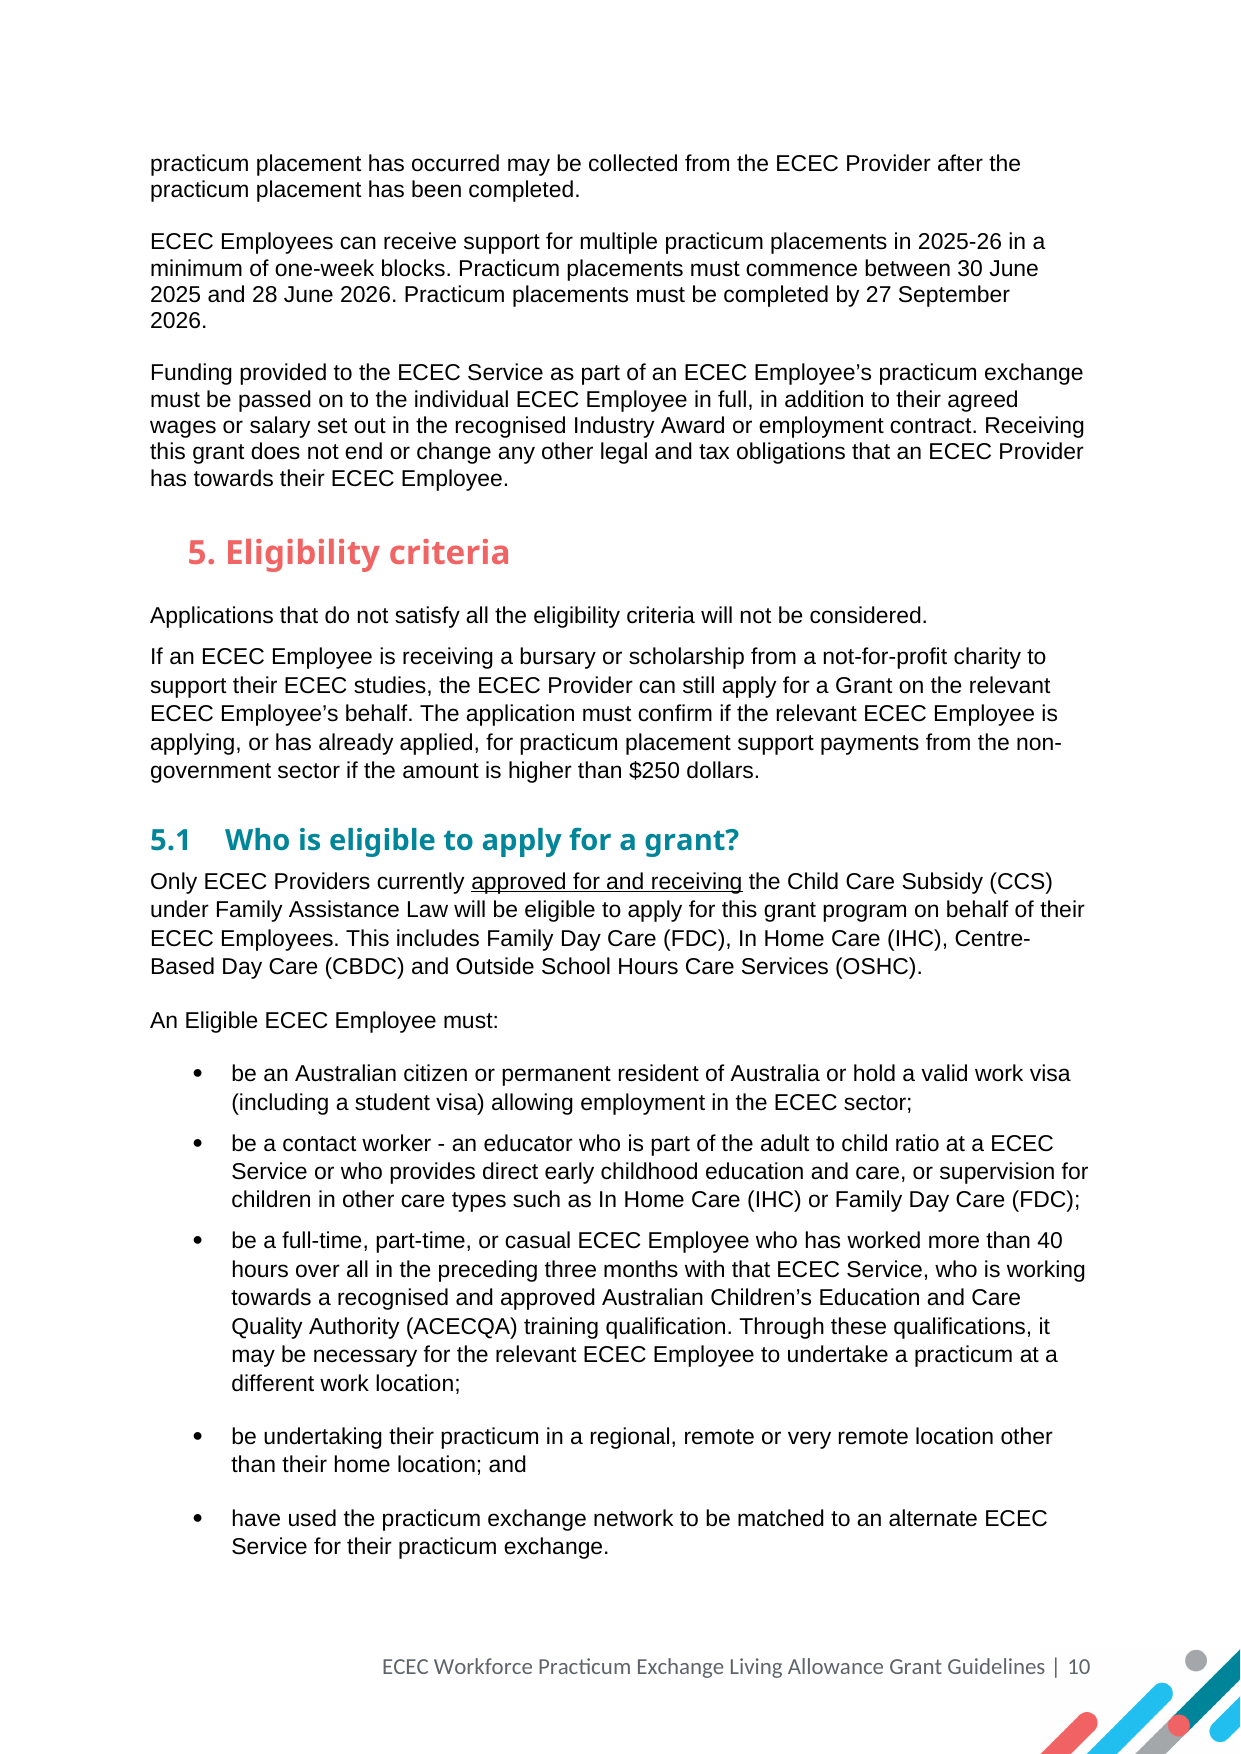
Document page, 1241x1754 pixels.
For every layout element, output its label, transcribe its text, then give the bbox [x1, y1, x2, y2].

subtitle Eligibility criteria [187, 528, 1090, 574]
list be undertaking their practicum in a regional, remote or very remote location other than their home location; and [194, 1423, 1090, 1478]
list be an Australian citizen or permanent resident of Australia or hold a valid work visa (including a student visa) allowing employment in the ECEC sector; [194, 1060, 1090, 1115]
text Applications that do not satisfy all the eligibility criteria will not be considered. [150, 602, 1090, 629]
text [150, 150, 1090, 203]
list be a full-time, part-time, or casual ECEC Employee who has worked more than 40 hours over all in the preceding three months with that ECEC Service, who is working towards a recognised and approved Australian Children’s Education and Care Quality Authority (ACECQA) training qualification. Through these qualifications, it may be necessary for the relevant ECEC Employee to undertake a practicum at a different work location; [194, 1227, 1090, 1396]
text Only ECEC Providers currently approved for and receiving the Child Care Subsidy (CCS) under Family Assistance Law will be eligible to apply for this grant program on behalf of their ECEC Employees. This includes Family Day Care (FDC), In Home Care (IHC), Centre-Based Day Care (CBDC) and Outside School Hours Care Services (OSHC). [150, 868, 1090, 979]
text ECEC Employees can receive support for multiple practicum placements in 2025-26 in a minimum of one-week blocks. Practicum placements must commence between 30 June 2025 and 28 June 2026. Practicum placements must be completed by 27 September 2026. [150, 228, 1090, 334]
picture [1040, 1648, 1241, 1754]
subtitle 5.1 Who is eligible to apply for a grant? [150, 819, 1090, 858]
list be a contact worker - an educator who is part of the adult to child ratio at a ECEC Service or who provides direct early childhood education and care, or supervision for children in other care types such as In Home Care (IHC) or Family Day Care (FDC); [194, 1129, 1090, 1213]
list have used the practicum exchange network to be matched to an alternate ECEC Service for their practicum exchange. [194, 1505, 1090, 1559]
text Funding provided to the ECEC Service as part of an ECEC Employee’s practicum exchange must be passed on to the individual ECEC Employee in full, in addition to their agreed wages or salary set out in the recognised Industry Award or employment contract. Receiving this grant does not end or change any other legal and tax obligations that an ECEC Provider has towards their ECEC Employee. [150, 359, 1090, 491]
text An Eligible ECEC Employee must: [150, 1007, 1090, 1033]
text If an ECEC Employee is receiving a bursary or scholarship from a not-for-profit charity to support their ECEC studies, the ECEC Provider can still apply for a Grant on the relevant ECEC Employee’s behalf. The application must confirm if the relevant ECEC Employee is applying, or has already applied, for practicum placement support payments from the non-government sector if the amount is higher than $250 dollars. [150, 643, 1090, 783]
